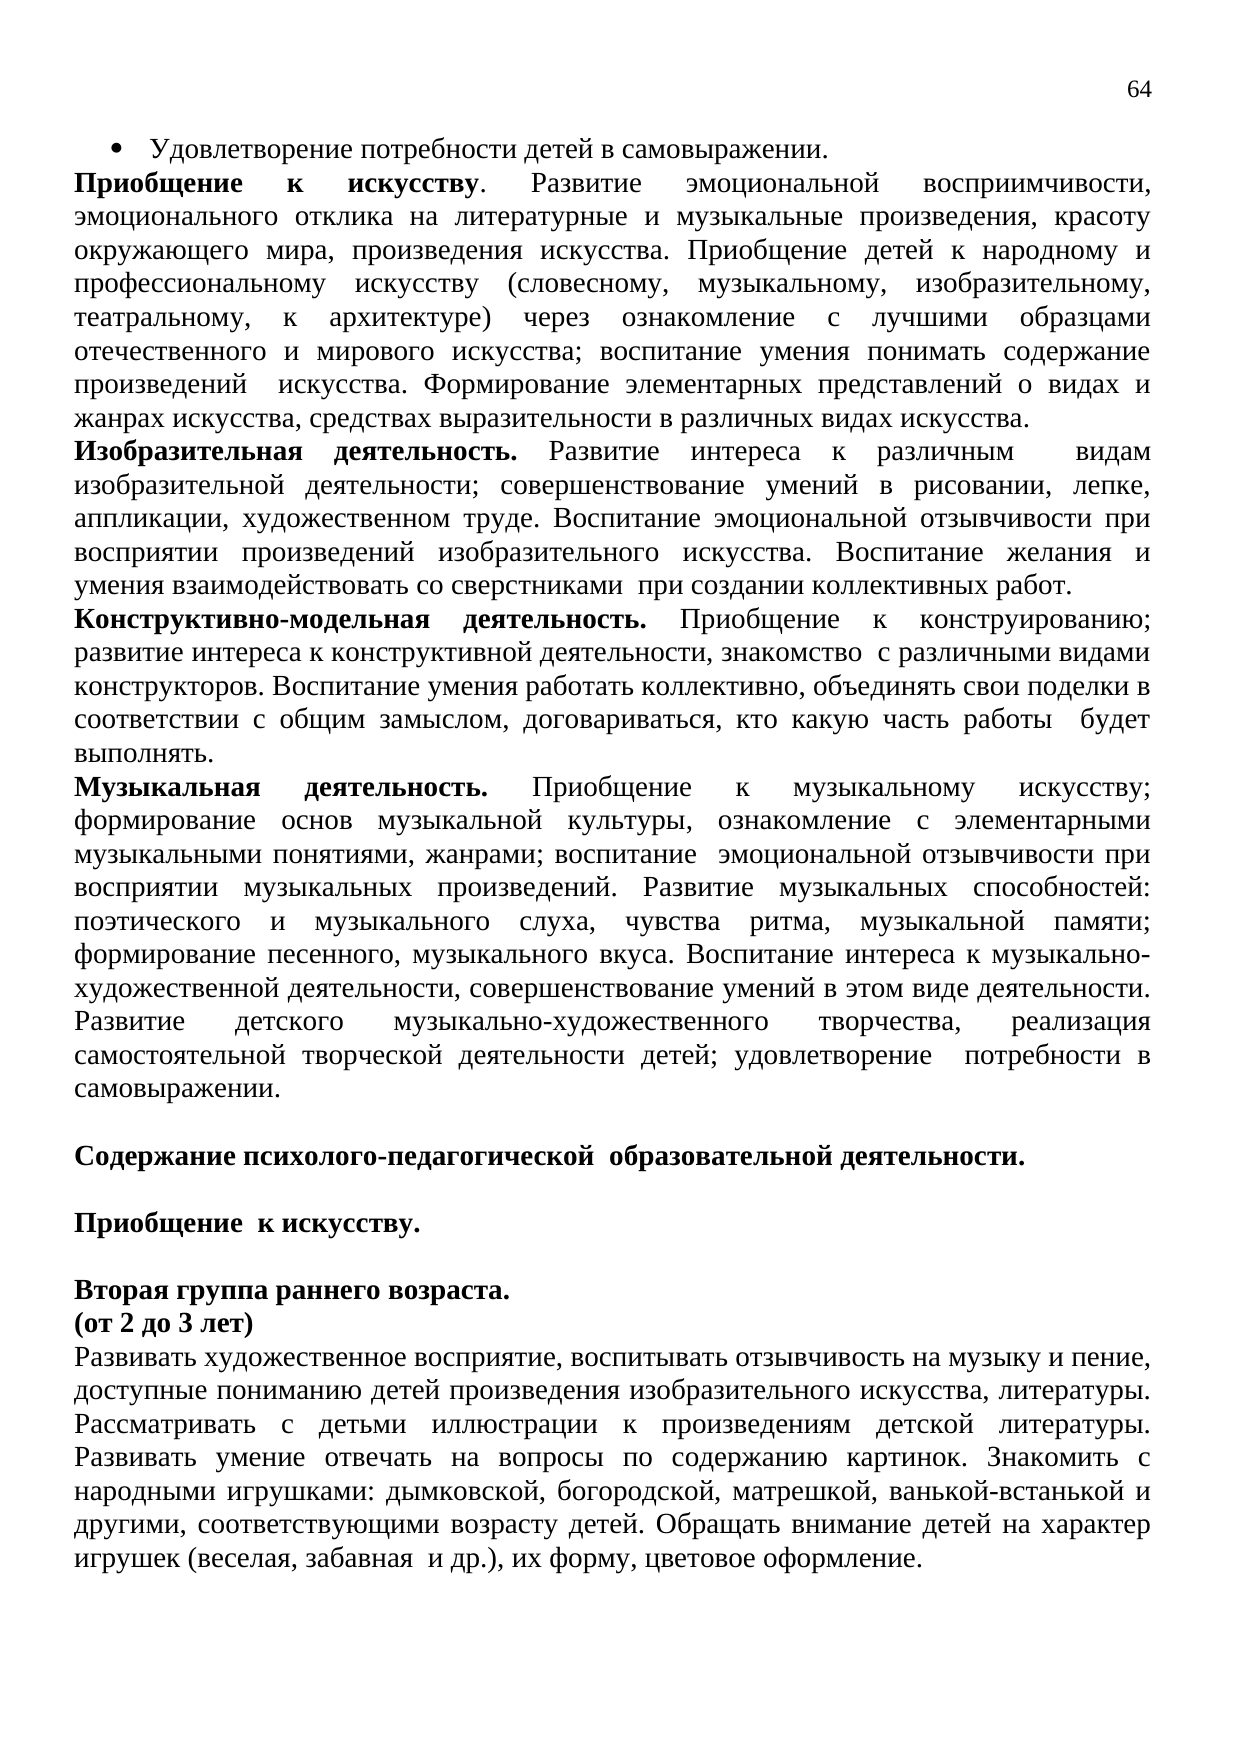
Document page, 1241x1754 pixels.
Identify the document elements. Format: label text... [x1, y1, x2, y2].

list Удовлетворение потребности детей в самовыражении. [111, 131, 1152, 165]
text Вторая группа раннего возраста. [74, 1272, 1152, 1305]
text Приобщение к искусству. [74, 1205, 1152, 1238]
text Приобщение к искусству. Развитие эмоциональной восприимчивости, эмоционального отклика на литературные и музыкальные произведения, красоту окружающего мира, произведения искусства. Приобщение детей к народному и профессиональному искусству (словесному, музыкальному, изобразительному, театральному, к архитектуре) через ознакомление с лучшими образцами отечественного и мирового искусства; воспитание умения понимать содержание произведений искусства. Формирование элементарных представлений о видах и жанрах искусства, средствах выразительности в различных видах искусства. [74, 165, 1152, 433]
text Музыкальная деятельность. Приобщение к музыкальному искусству; формирование основ музыкальной культуры, ознакомление с элементарными музыкальными понятиями, жанрами; воспитание эмоциональной отзывчивости при восприятии музыкальных произведений. Развитие музыкальных способностей: поэтического и музыкального слуха, чувства ритма, музыкальной памяти; формирование песенного, музыкального вкуса. Воспитание интереса к музыкально-художественной деятельности, совершенствование умений в этом виде деятельности. Развитие детского музыкально-художественного творчества, реализация самостоятельной творческой деятельности детей; удовлетворение потребности в самовыражении. [74, 769, 1152, 1104]
text (от 2 до 3 лет) [74, 1305, 1152, 1339]
text Конструктивно-модельная деятельность. Приобщение к конструированию; развитие интереса к конструктивной деятельности, знакомство с различными видами конструкторов. Воспитание умения работать коллективно, объединять свои поделки в соответствии с общим замыслом, договариваться, кто какую часть работы будет выполнять. [74, 601, 1152, 769]
text Изобразительная деятельность. Развитие интереса к различным видам изобразительной деятельности; совершенствование умений в рисовании, лепке, аппликации, художественном труде. Воспитание эмоциональной отзывчивости при восприятии произведений изобразительного искусства. Воспитание желания и умения взаимодействовать со сверстниками при создании коллективных работ. [74, 433, 1152, 601]
text Содержание психолого-педагогической образовательной деятельности. [74, 1138, 1152, 1171]
text Развивать художественное восприятие, воспитывать отзывчивость на музыку и пение, доступные пониманию детей произведения изобразительного искусства, литературы. Рассматривать с детьми иллюстрации к произведениям детской литературы. Развивать умение отвечать на вопросы по содержанию картинок. Знакомить с народными игрушками: дымковской, богородской, матрешкой, ванькой-встанькой и другими, соответствующими возрасту детей. Обращать внимание детей на характер игрушек (веселая, забавная и др.), их форму, цветовое оформление. [74, 1339, 1152, 1574]
